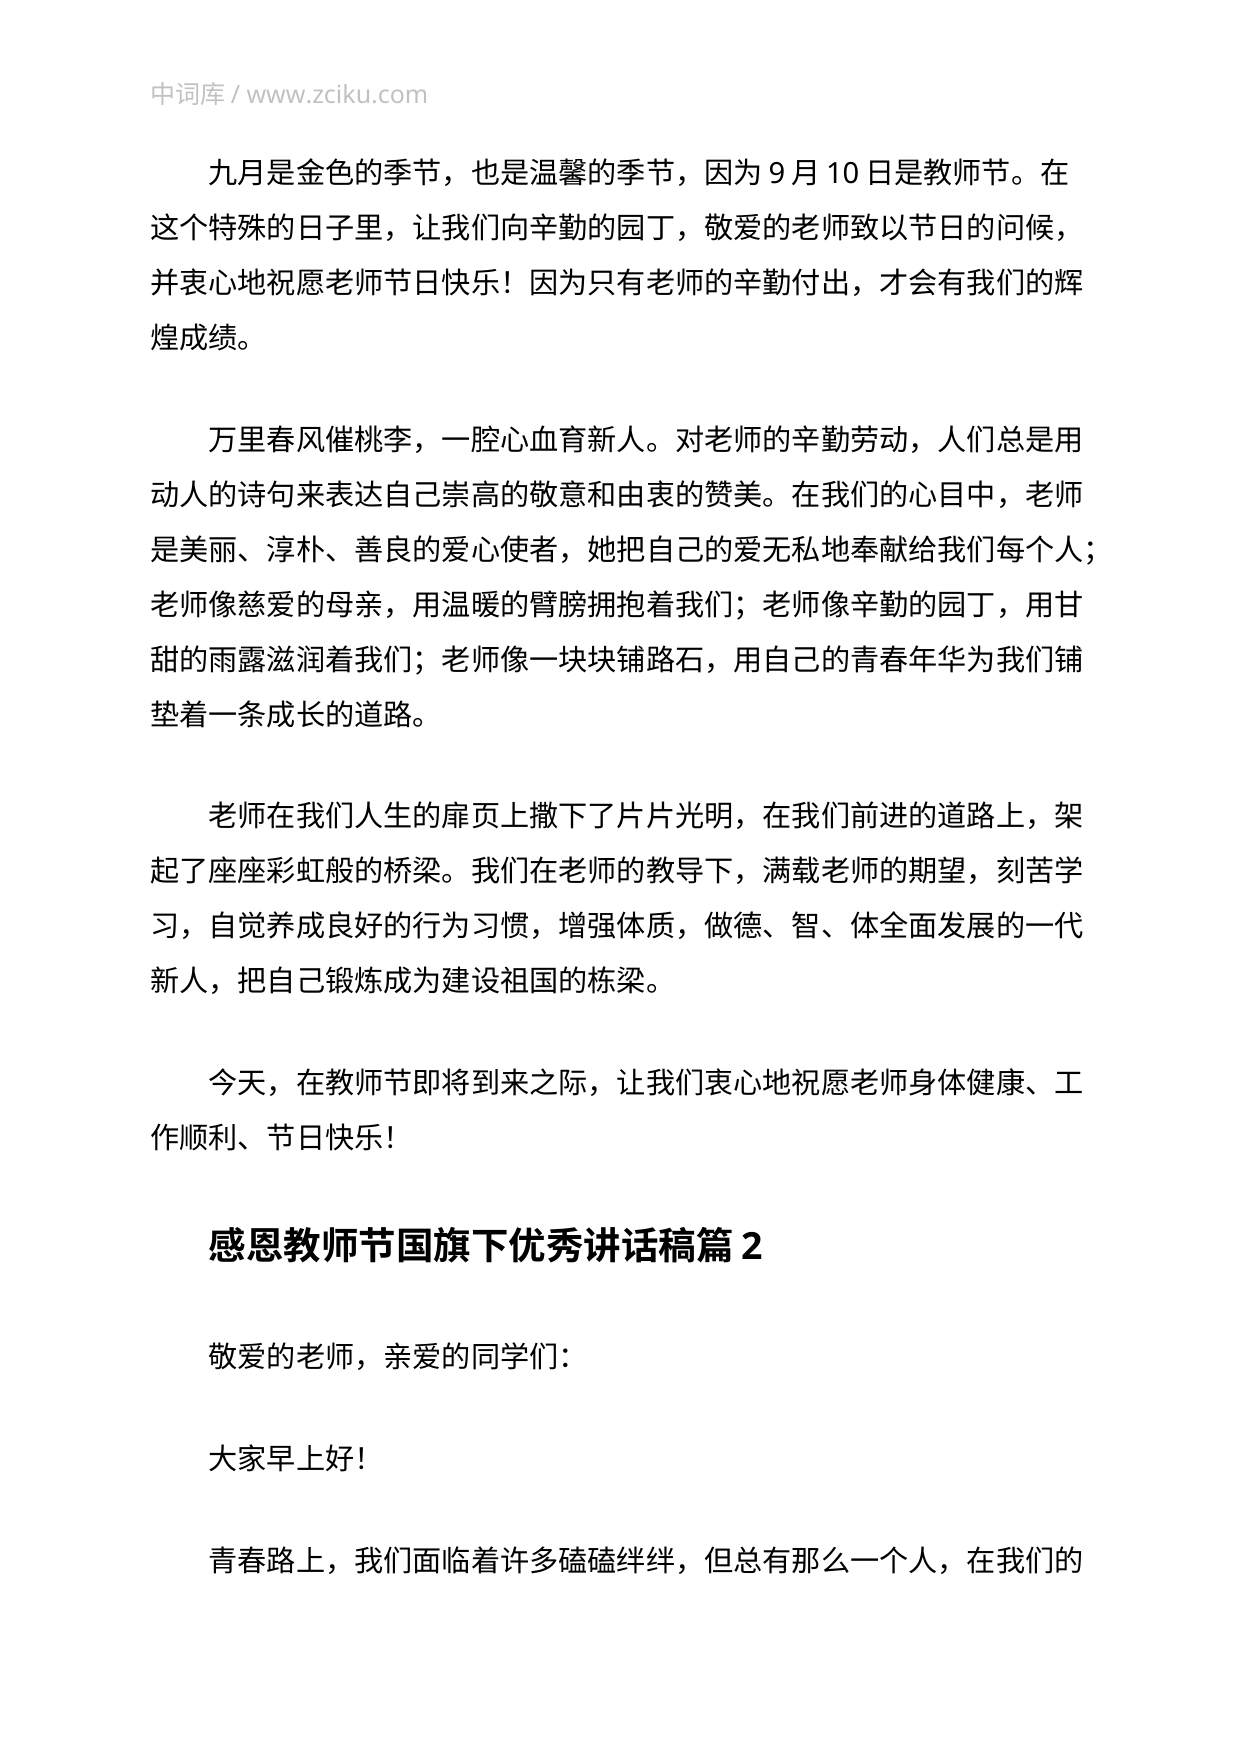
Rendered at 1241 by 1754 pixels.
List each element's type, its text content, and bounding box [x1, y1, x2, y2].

text 感恩教师节国旗下优秀讲话稿篇2 [150, 1216, 1090, 1270]
text 大家早上好！ [150, 1435, 1090, 1478]
text 万里春风催桃李，一腔心血育新人。对老师的辛勤劳动，人们总是用动人的诗句来表达自己崇高的敬意和由衷的赞美。在我们的心目中，老师是美丽、淳朴、善良的爱心使者，她把自己的爱无私地奉献给我们每个人；老师像慈爱的母亲，用温暖的臂膀拥抱着我们；老师像辛勤的园丁，用甘甜的雨露滋润着我们；老师像一块块铺路石，用自己的青春年华为我们铺垫着一条成长的道路。 [150, 417, 1090, 733]
text 今天，在教师节即将到来之际，让我们衷心地祝愿老师身体健康、工作顺利、节日快乐！ [150, 1059, 1090, 1156]
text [150, 1537, 1090, 1579]
text 老师在我们人生的扉页上撒下了片片光明，在我们前进的道路上，架起了座座彩虹般的桥梁。我们在老师的教导下，满载老师的期望，刻苦学习，自觉养成良好的行为习惯，增强体质，做德、智、体全面发展的一代新人，把自己锻炼成为建设祖国的栋梁。 [150, 793, 1090, 1000]
text 九月是金色的季节，也是温馨的季节，因为9月10日是教师节。在这个特殊的日子里，让我们向辛勤的园丁，敬爱的老师致以节日的问候，并衷心地祝愿老师节日快乐！因为只有老师的辛勤付出，才会有我们的辉煌成绩。 [150, 150, 1090, 357]
text 敬爱的老师，亲爱的同学们： [150, 1333, 1090, 1376]
